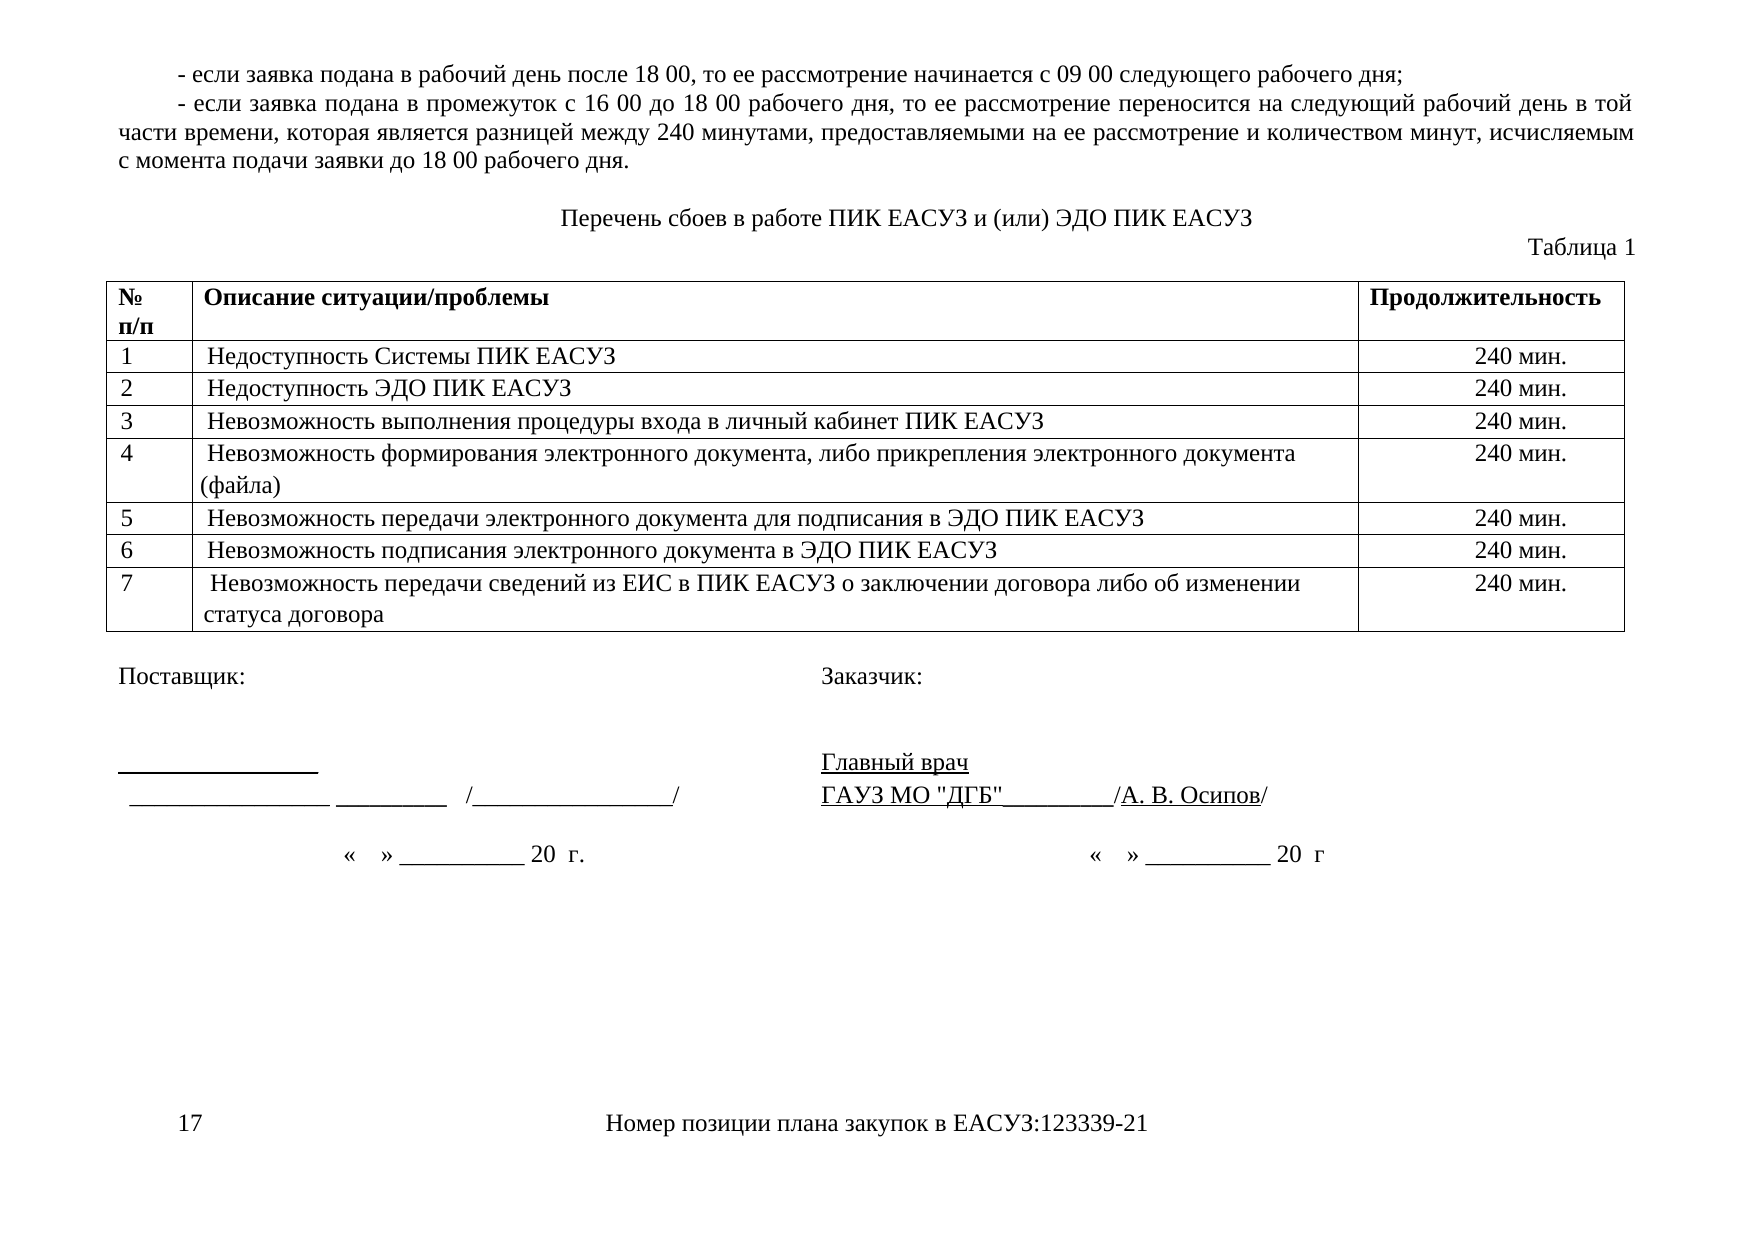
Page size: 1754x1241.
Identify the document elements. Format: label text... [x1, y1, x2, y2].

table_cell ________________ [118, 748, 810, 776]
table_cell 240 мин. [1359, 568, 1624, 631]
table_cell Недоступность Системы ПИК ЕАСУЗ [193, 341, 1358, 372]
table_cell Невозможность передачи электронного документа для подписания в ЭДО ПИК ЕАСУЗ [193, 503, 1358, 534]
table_cell 1 [107, 341, 192, 372]
table_header Поставщик: [118, 661, 810, 747]
table_cell ГАУЗ МО "ДГБ"__________/А. В. Осипов/ « » __________ 20 г [810, 776, 1604, 896]
table_cell 2 [107, 373, 192, 405]
table_cell Невозможность подписания электронного документа в ЭДО ПИК ЕАСУЗ [193, 535, 1358, 567]
table_header Продолжительность [1359, 282, 1624, 340]
table_cell 240 мин. [1359, 535, 1624, 567]
table_cell 5 [107, 503, 192, 534]
table_cell Невозможность выполнения процедуры входа в личный кабинет ПИК ЕАСУЗ [193, 406, 1358, 437]
table_cell 240 мин. [1359, 503, 1624, 534]
list - если заявка подана в промежуток с 16 00 до 18 00 рабочего дня, то ее рассмотрение переносится на следующий рабочий день в той части времени, которая является разницей между 240 минутами, предоставляемыми на ее рассмотрение и количеством минут, исчисляемым с момента подачи заявки до 18 00 рабочего дня. [118, 88, 1636, 174]
table_cell 4 [107, 439, 192, 502]
table_cell Главный врач [810, 748, 1604, 776]
table_cell Невозможность формирования электронного документа, либо прикрепления электронного документа (файла) [193, 439, 1358, 502]
table_cell Невозможность передачи сведений из ЕИС в ПИК ЕАСУЗ о заключении договора либо об изменении статуса договора [193, 568, 1358, 631]
table_header Заказчик: [810, 661, 1604, 747]
list Перечень сбоев в работе ПИК ЕАСУЗ и (или) ЭДО ПИК ЕАСУЗ [118, 203, 1636, 232]
table_cell Недоступность ЭДО ПИК ЕАСУЗ [193, 373, 1358, 405]
table_header Описание ситуации/проблемы [193, 282, 1358, 340]
table_cell 240 мин. [1359, 439, 1624, 502]
table_cell 240 мин. [1359, 373, 1624, 405]
table_cell ________________ __________ /________________/ « » __________ 20 г. [118, 776, 810, 896]
table_cell 3 [107, 406, 192, 437]
table_header № п/п [107, 282, 192, 340]
table_cell 240 мин. [1359, 406, 1624, 437]
table_cell 7 [107, 568, 192, 631]
list - если заявка подана в рабочий день после 18 00, то ее рассмотрение начинается с 09 00 следующего рабочего дня; [118, 59, 1636, 88]
table_cell 6 [107, 535, 192, 567]
table_cell 240 мин. [1359, 341, 1624, 372]
